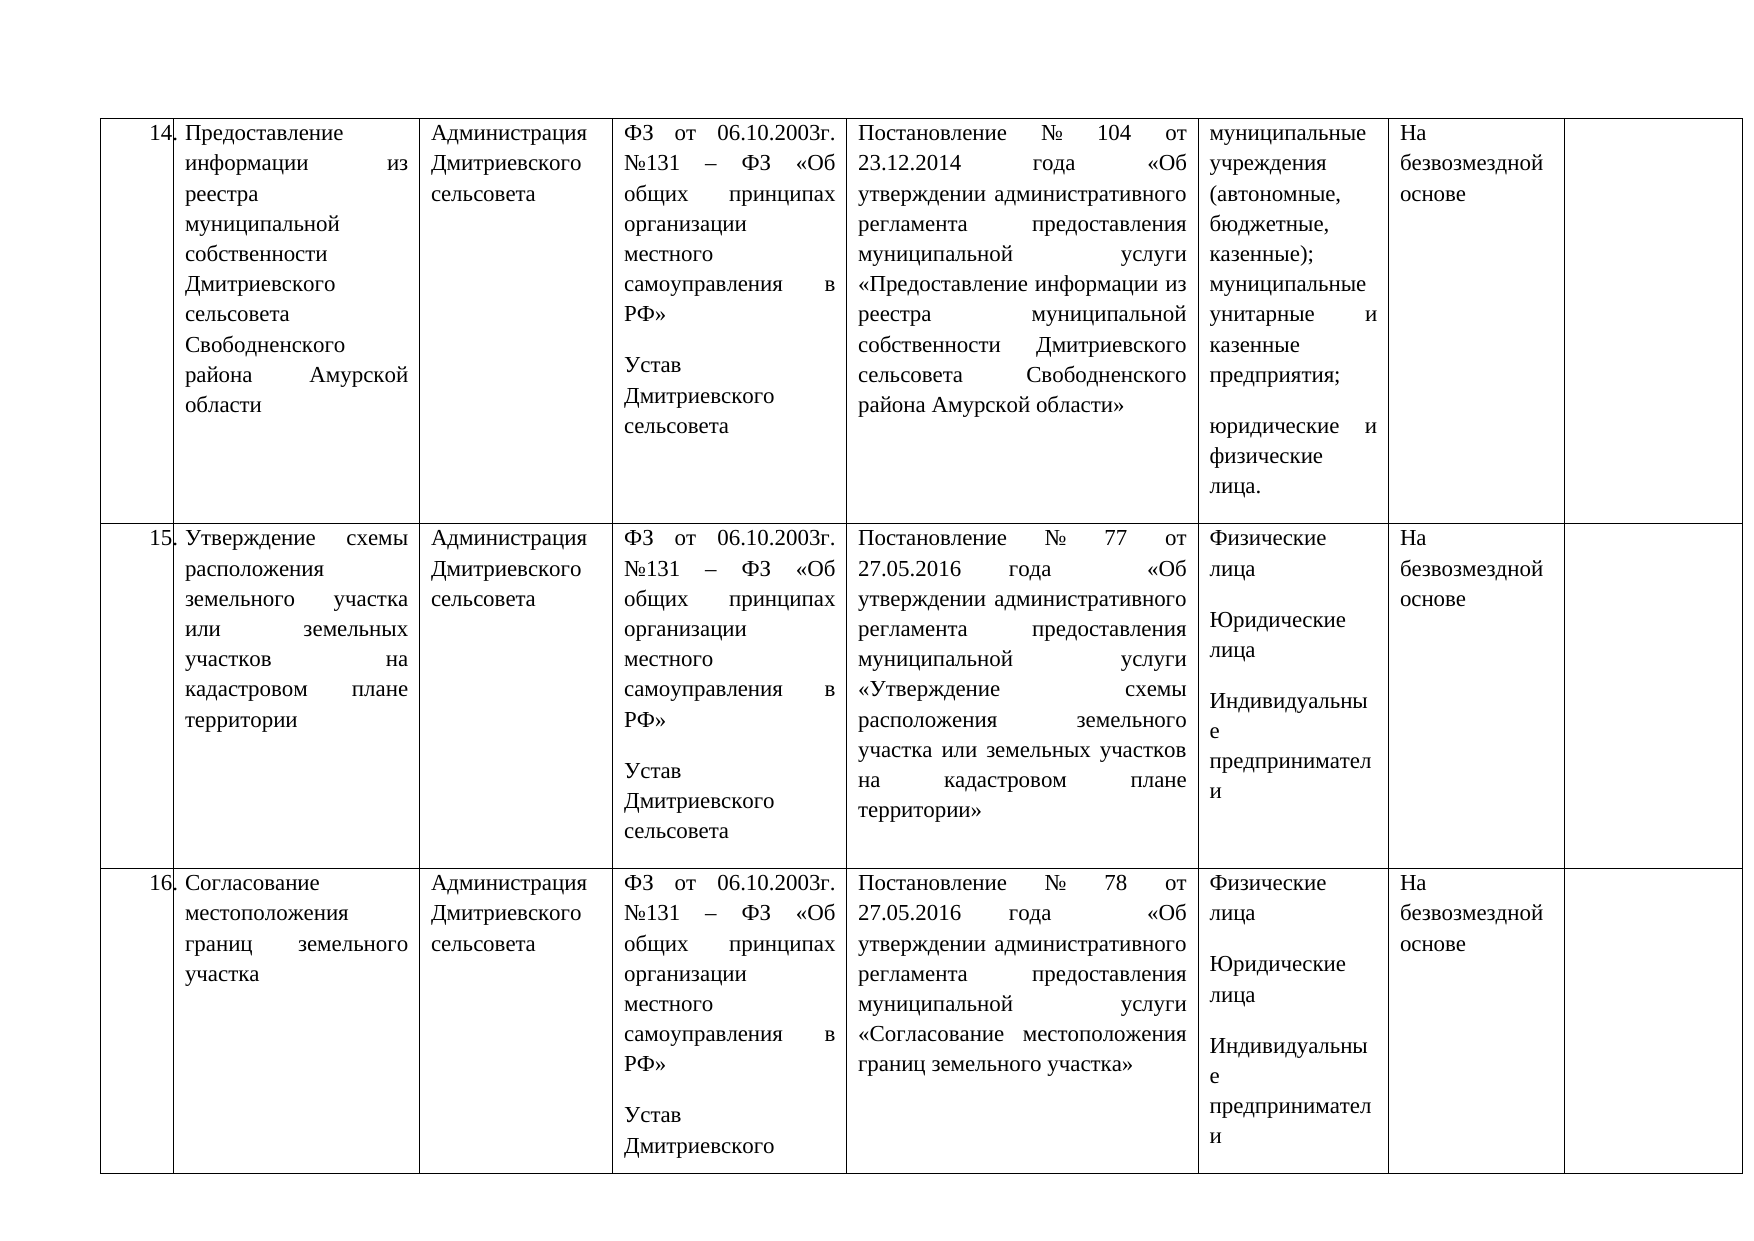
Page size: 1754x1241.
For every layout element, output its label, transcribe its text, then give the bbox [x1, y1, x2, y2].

table_cell [101, 119, 173, 523]
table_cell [613, 869, 846, 1173]
table_cell [1565, 869, 1742, 1173]
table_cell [1389, 869, 1564, 1173]
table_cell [847, 869, 1198, 1173]
table_cell Постановление № 77 от 27.05.2016 года «Об утверждении административного регламента предоставления муниципальной услуги «Утверждение схемы расположения земельного участка или земельных участков на кадастровом плане территории» [847, 524, 1198, 868]
table_cell [101, 869, 173, 1173]
table_cell Администрация Дмитриевского сельсовета [420, 524, 612, 868]
table_cell Физические лица Юридические лица Индивидуальные предприниматели [1199, 524, 1388, 868]
table_cell [1565, 119, 1742, 523]
table_cell Предоставление информации из реестра муниципальной собственности Дмитриевского сельсовета Свободненского района Амурской области [174, 119, 419, 523]
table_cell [420, 119, 612, 523]
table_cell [1199, 869, 1388, 1173]
table_cell [101, 524, 173, 868]
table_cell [613, 119, 846, 523]
table_cell ФЗ от 06.10.2003г. №131 – ФЗ «Об общих принципах организации местного самоуправления в РФ» Устав Дмитриевского сельсовета [613, 524, 846, 868]
table_cell [1565, 524, 1742, 868]
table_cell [1389, 119, 1564, 523]
table_cell муниципальные учреждения (автономные, бюджетные, казенные); муниципальные унитарные и казенные предприятия; юридические и физические лица. [1199, 119, 1388, 523]
table_cell Утверждение схемы расположения земельного участка или земельных участков на кадастровом плане территории [174, 524, 419, 868]
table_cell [420, 869, 612, 1173]
table_cell На безвозмездной основе [1389, 524, 1564, 868]
table_cell Постановление № 104 от 23.12.2014 года «Об утверждении административного регламента предоставления муниципальной услуги «Предоставление информации из реестра муниципальной собственности Дмитриевского сельсовета Свободненского района Амурской области» [847, 119, 1198, 523]
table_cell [174, 869, 419, 1173]
